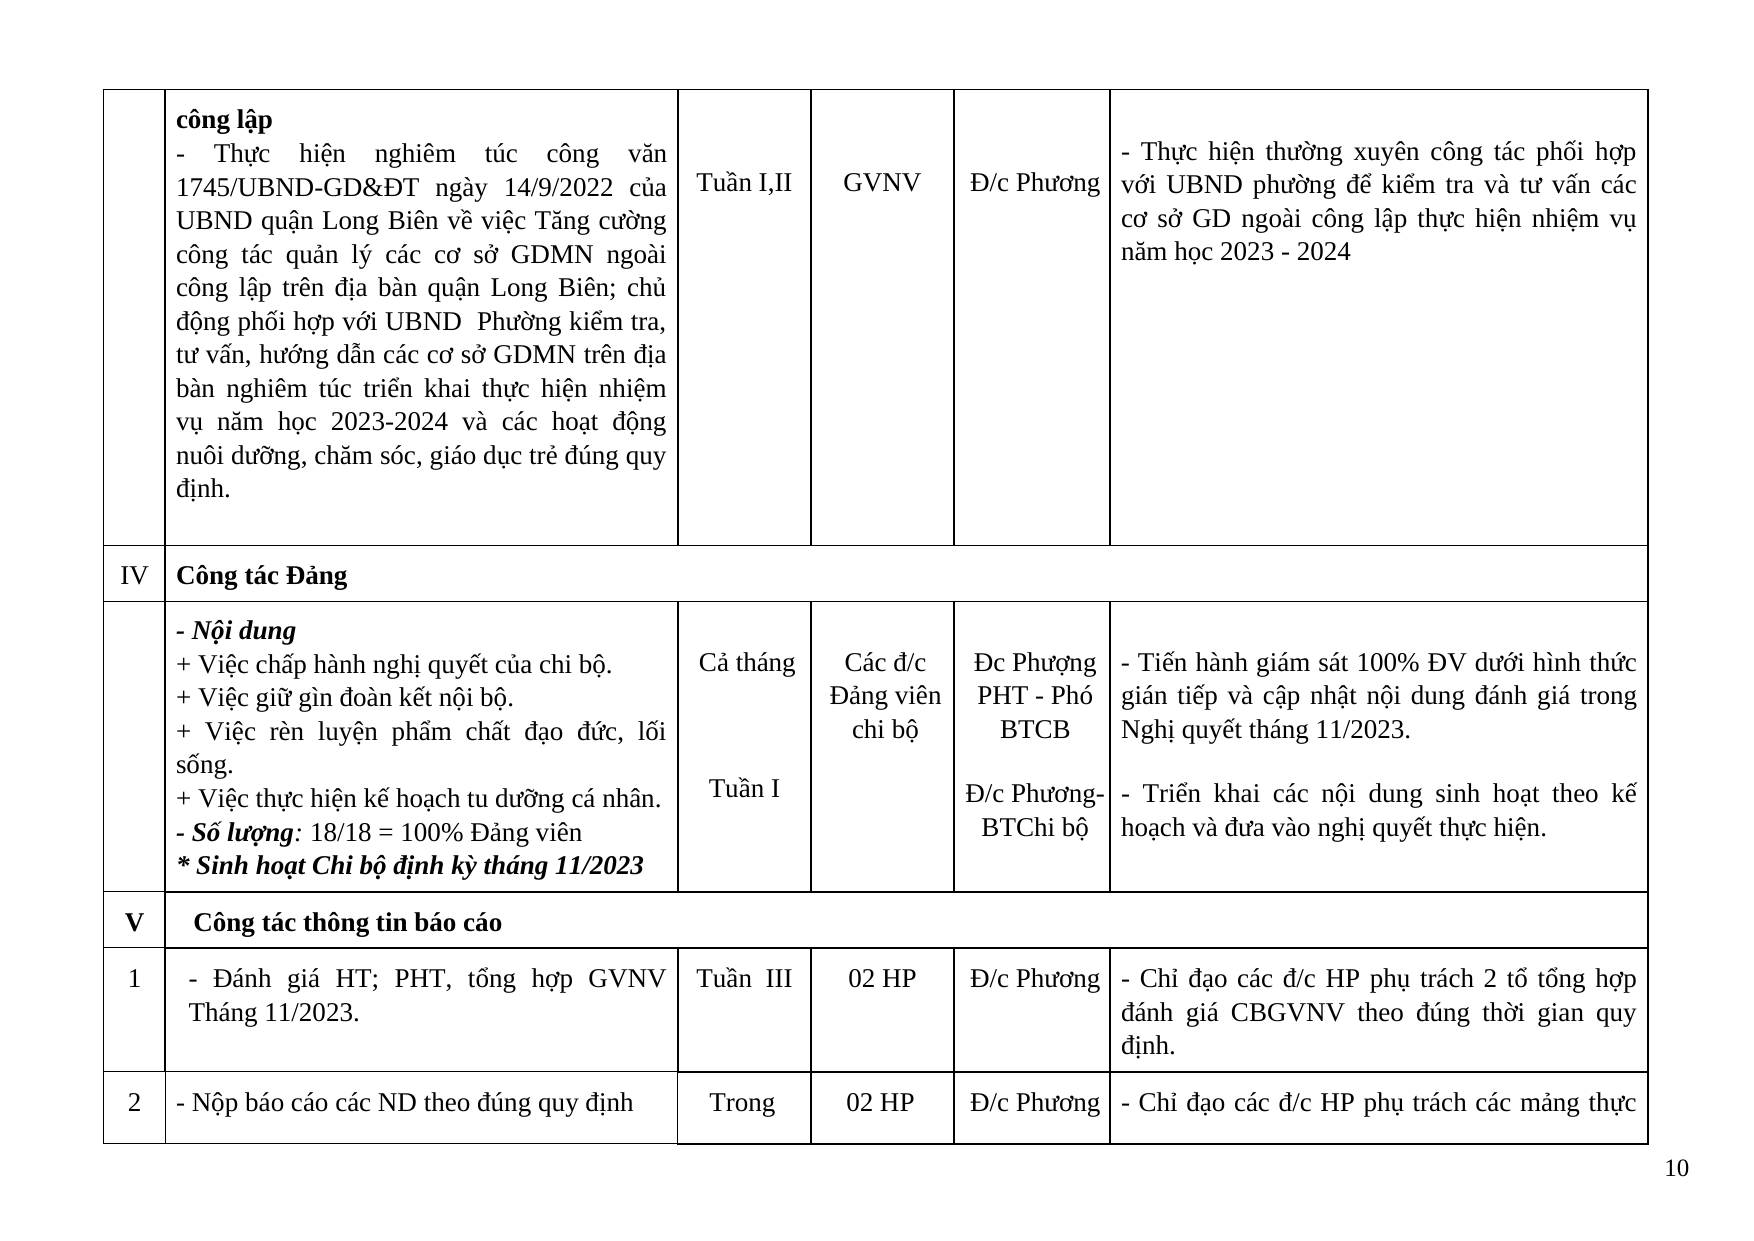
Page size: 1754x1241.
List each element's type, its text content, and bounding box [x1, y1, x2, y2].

table_cell V [104, 892, 164, 947]
table_cell Đ/c Phương [955, 90, 1109, 545]
table_cell IV [104, 546, 164, 601]
table_cell Đ/c Phương [955, 949, 1109, 1071]
table_cell Đc Phượng PHT - Phó BTCB Đ/c Phương- BTChi bộ [955, 602, 1109, 891]
table_cell Các đ/c Đảng viên chi bộ [812, 602, 953, 891]
table_cell 5 [104, 90, 164, 545]
table_cell Công tác Đảng [166, 546, 1647, 601]
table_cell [166, 1072, 677, 1143]
table_cell 1 [104, 948, 164, 1071]
table_cell - Tiến hành giám sát 100% ĐV dưới hình thức gián tiếp và cập nhật nội dung đánh giá trong Nghị quyết tháng 11/2023. - Triển khai các nội dung sinh hoạt theo kế hoạch và đưa vào nghị quyết thực hiện. [1111, 602, 1647, 891]
table_cell GVNV [812, 90, 953, 545]
table_cell Đ/c Phương [955, 1073, 1109, 1143]
table_cell - Chỉ đạo các đ/c HP phụ trách 2 tổ tổng hợp đánh giá CBGVNV theo đúng thời gian quy định. [1111, 949, 1647, 1071]
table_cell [166, 90, 677, 545]
table_cell Tuần III [679, 949, 810, 1071]
table_cell Tuần I,II [679, 90, 810, 545]
table_cell [104, 602, 164, 891]
table_cell - Nội dung + Việc chấp hành nghị quyết của chi bộ. + Việc giữ gìn đoàn kết nội bộ. + Việc rèn luyện phẩm chất đạo đức, lối sống. + Việc thực hiện kế hoạch tu dưỡng cá nhân. - Số lượng: 18/18 = 100% Đảng viên * Sinh hoạt Chi bộ định kỳ tháng 11/2023 [166, 602, 677, 891]
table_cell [1111, 1073, 1647, 1143]
table_cell Trong Tháng 11 [678, 1073, 810, 1143]
table_cell - Đánh giá HT; PHT, tổng hợp GVNV Tháng 11/2023. [166, 949, 677, 1071]
table_cell 2 [104, 1072, 165, 1143]
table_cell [1111, 90, 1647, 545]
table_cell 02 HP [812, 1073, 953, 1143]
table_cell Cả tháng Tuần I [679, 602, 810, 891]
table_cell 02 HP [812, 949, 953, 1071]
table_cell Công tác thông tin báo cáo [166, 893, 1647, 947]
